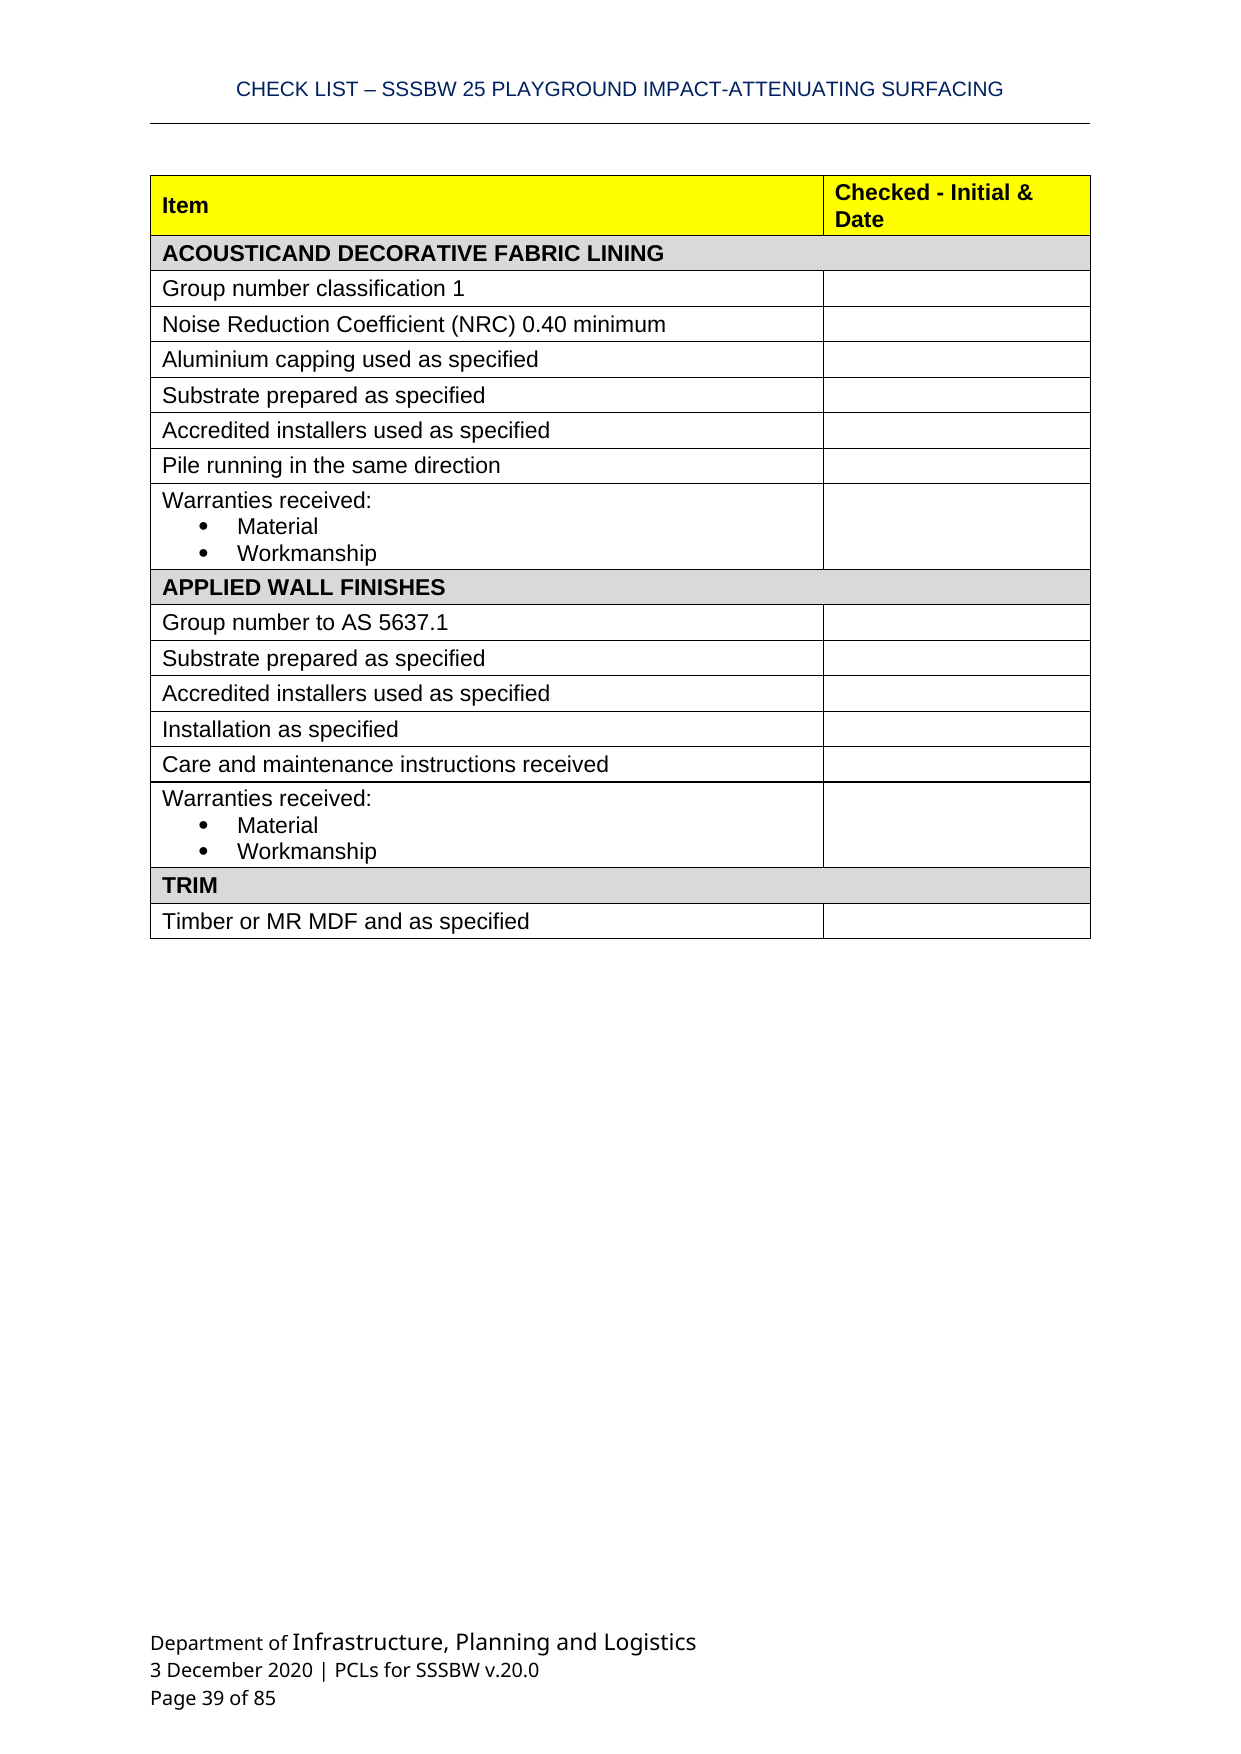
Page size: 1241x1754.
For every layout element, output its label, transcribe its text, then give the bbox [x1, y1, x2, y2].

table_cell [824, 449, 1090, 483]
table_cell [824, 605, 1090, 640]
table_cell [824, 271, 1090, 306]
table_cell Pile running in the same direction [151, 449, 823, 483]
table_cell [824, 904, 1090, 938]
table_cell [824, 378, 1090, 412]
table_cell Accredited installers used as specified [151, 676, 823, 711]
table_cell ACOUSTICAND DECORATIVE FABRIC LINING [151, 236, 1090, 270]
table_cell [824, 676, 1090, 711]
table_cell Warranties received: Material Workmanship [151, 484, 823, 569]
table_cell Substrate prepared as specified [151, 378, 823, 412]
table_cell Group number classification 1 [151, 271, 823, 306]
table_cell Care and maintenance instructions received [151, 747, 823, 781]
table_cell Warranties received: Material Workmanship [151, 783, 823, 867]
table_cell Group number to AS 5637.1 [151, 605, 823, 640]
table_cell TRIM [151, 868, 1090, 903]
table_cell Accredited installers used as specified [151, 413, 823, 447]
table_cell [824, 747, 1090, 781]
table_cell [824, 783, 1090, 867]
table_header Checked - Initial & Date [824, 176, 1090, 235]
table_cell [824, 342, 1090, 377]
table_cell [824, 307, 1090, 341]
table_cell [824, 712, 1090, 746]
table_cell [824, 484, 1090, 569]
table_cell Substrate prepared as specified [151, 641, 823, 675]
table_cell [824, 413, 1090, 447]
table_cell Installation as specified [151, 712, 823, 746]
table_cell Aluminium capping used as specified [151, 342, 823, 377]
table_cell Noise Reduction Coefficient (NRC) 0.40 minimum [151, 307, 823, 341]
table_cell Timber or MR MDF and as specified [151, 904, 823, 938]
table_cell APPLIED WALL FINISHES [151, 570, 1090, 604]
table_header Item [151, 176, 823, 235]
table_cell [824, 641, 1090, 675]
